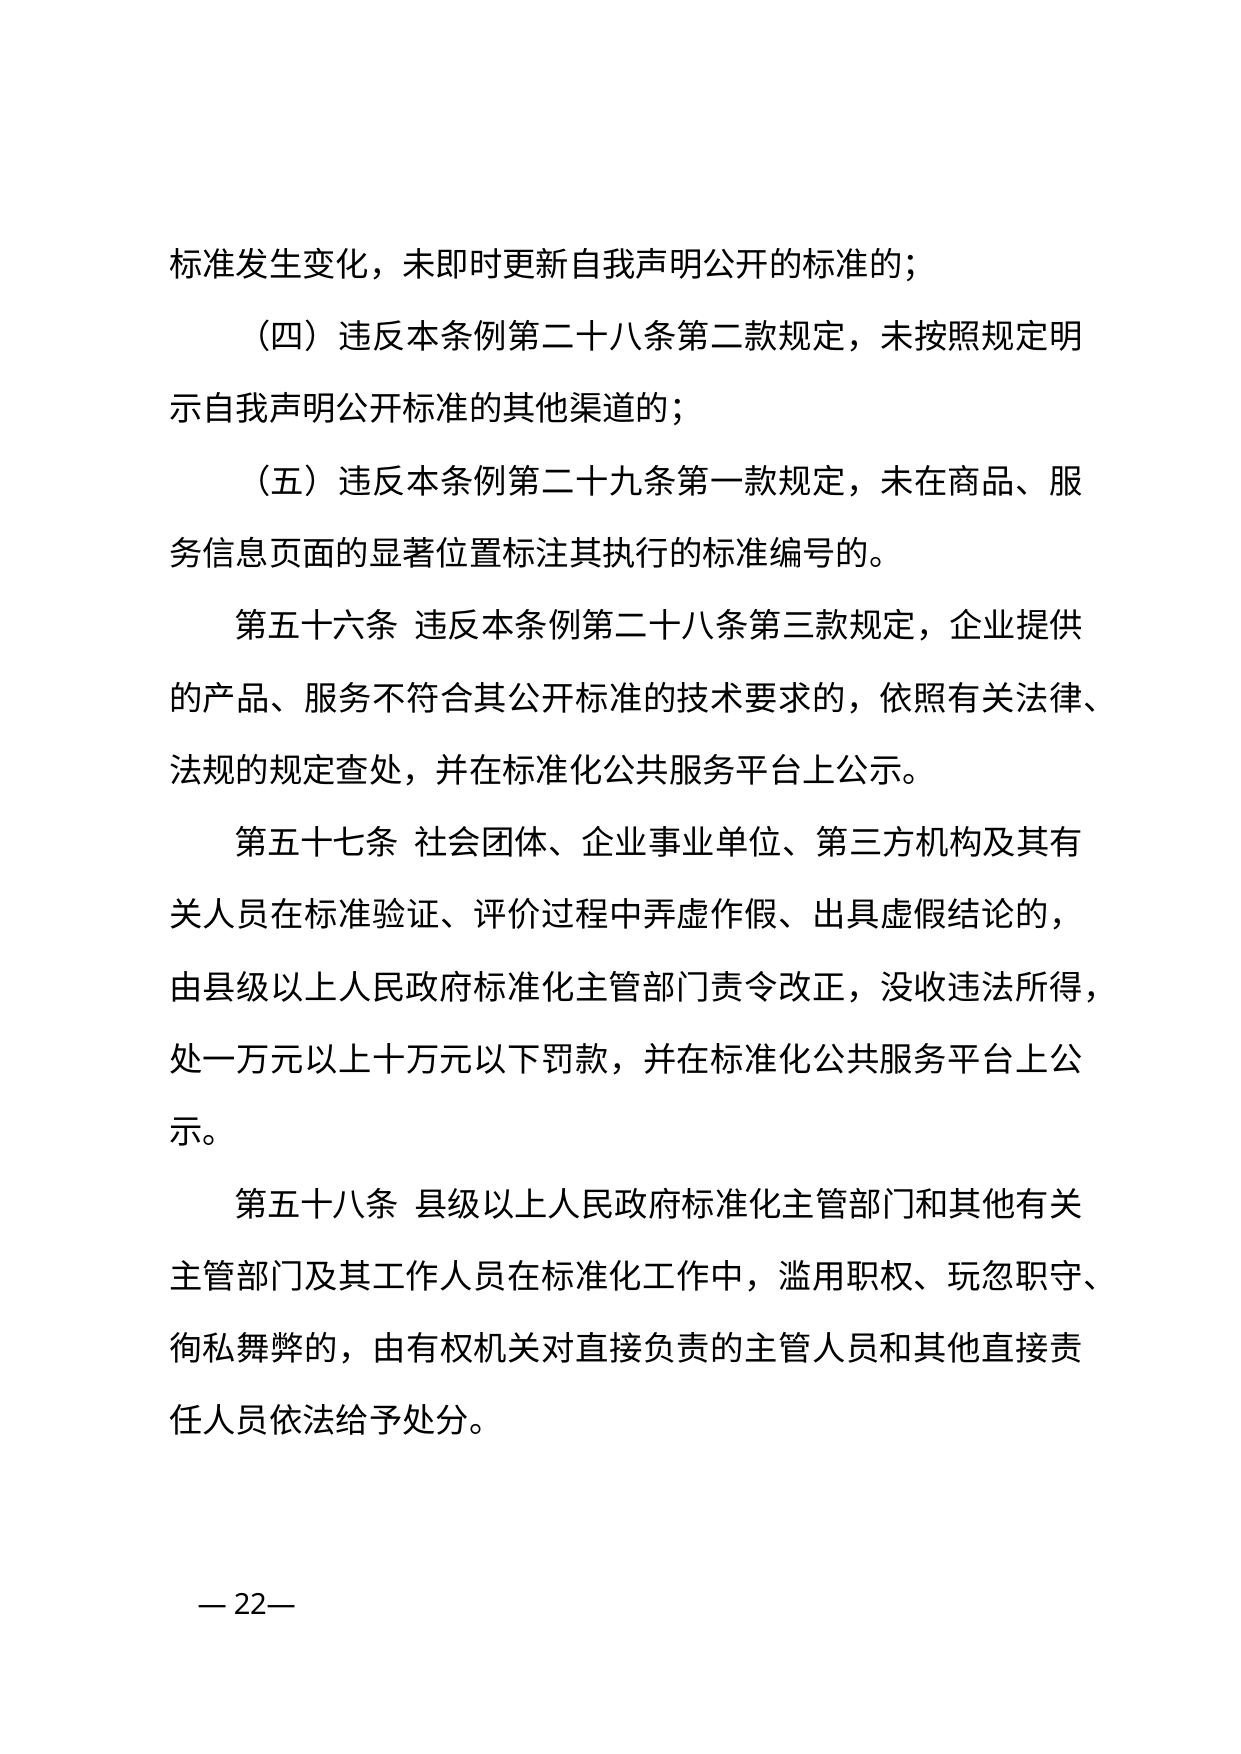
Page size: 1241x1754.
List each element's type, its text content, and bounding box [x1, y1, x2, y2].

text （四）违反本条例第二十八条第二款规定，未按照规定明示自我声明公开标准的其他渠道的； [169, 310, 1083, 430]
text 第五十八条 县级以上人民政府标准化主管部门和其他有关主管部门及其工作人员在标准化工作中，滥用职权、玩忽职守、徇私舞弊的，由有权机关对直接负责的主管人员和其他直接责任人员依法给予处分。 [169, 1177, 1083, 1442]
text 第五十六条 违反本条例第二十八条第三款规定，企业提供的产品、服务不符合其公开标准的技术要求的，依照有关法律、法规的规定查处，并在标准化公共服务平台上公示。 [169, 599, 1083, 792]
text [169, 238, 1083, 286]
text 第五十七条 社会团体、企业事业单位、第三方机构及其有关人员在标准验证、评价过程中弄虚作假、出具虚假结论的，由县级以上人民政府标准化主管部门责令改正，没收违法所得，处一万元以上十万元以下罚款，并在标准化公共服务平台上公示。 [169, 816, 1083, 1153]
text （五）违反本条例第二十九条第一款规定，未在商品、服务信息页面的显著位置标注其执行的标准编号的。 [169, 454, 1083, 575]
